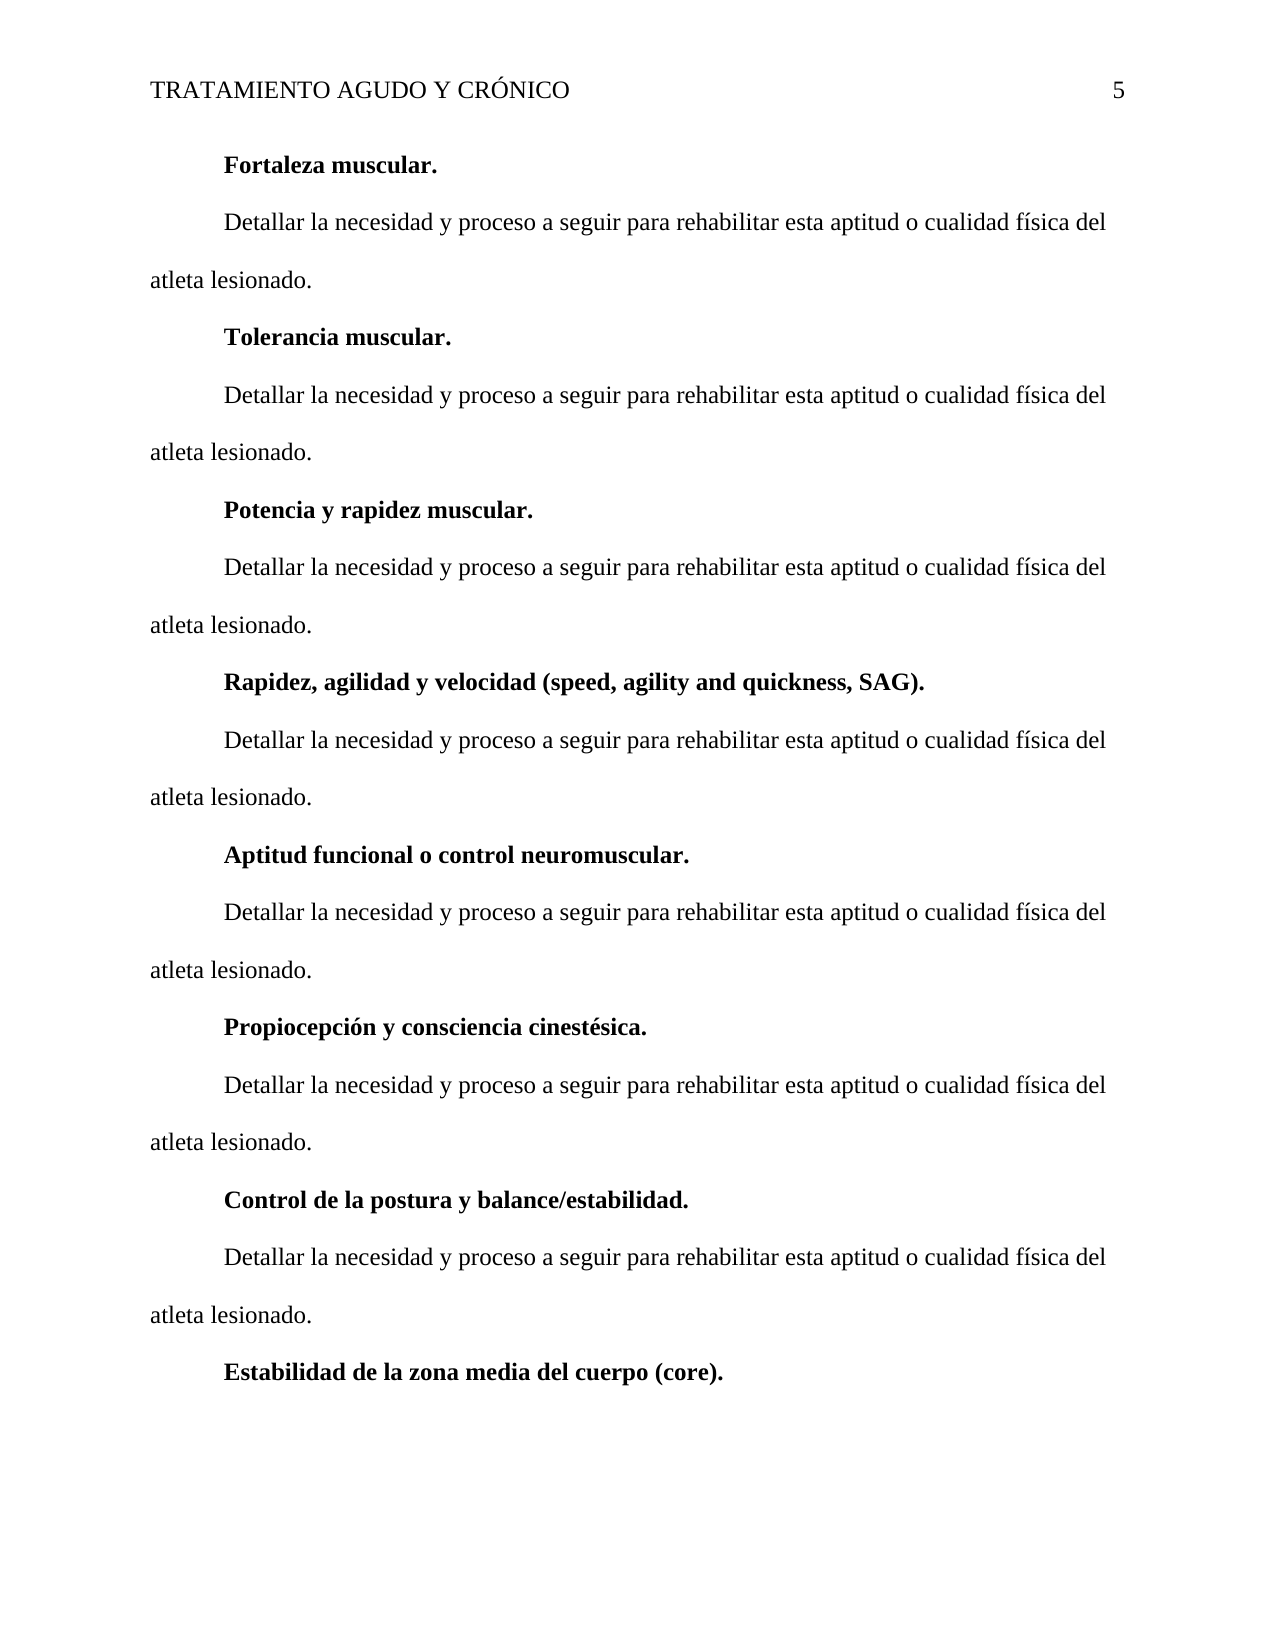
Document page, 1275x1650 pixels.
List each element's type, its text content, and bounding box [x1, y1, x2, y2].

text Detallar la necesidad y proceso a seguir para rehabilitar esta aptitud o cualidad física del atleta lesionado. [150, 725, 1125, 811]
text Rapidez, agilidad y velocidad (speed, agility and quickness, SAG). [150, 667, 1125, 696]
text Potencia y rapidez muscular. [150, 495, 1125, 524]
text Propiocepción y consciencia cinestésica. [150, 1012, 1125, 1041]
text Estabilidad de la zona media del cuerpo (core). [150, 1357, 1125, 1386]
text Detallar la necesidad y proceso a seguir para rehabilitar esta aptitud o cualidad física del atleta lesionado. [150, 1070, 1125, 1156]
text Aptitud funcional o control neuromuscular. [150, 840, 1125, 869]
text Tolerancia muscular. [150, 322, 1125, 351]
text Control de la postura y balance/estabilidad. [150, 1185, 1125, 1214]
text Fortaleza muscular. [150, 150, 1125, 179]
text Detallar la necesidad y proceso a seguir para rehabilitar esta aptitud o cualidad física del atleta lesionado. [150, 552, 1125, 639]
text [150, 1242, 1125, 1329]
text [150, 380, 1125, 466]
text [150, 207, 1125, 294]
text Detallar la necesidad y proceso a seguir para rehabilitar esta aptitud o cualidad física del atleta lesionado. [150, 897, 1125, 984]
